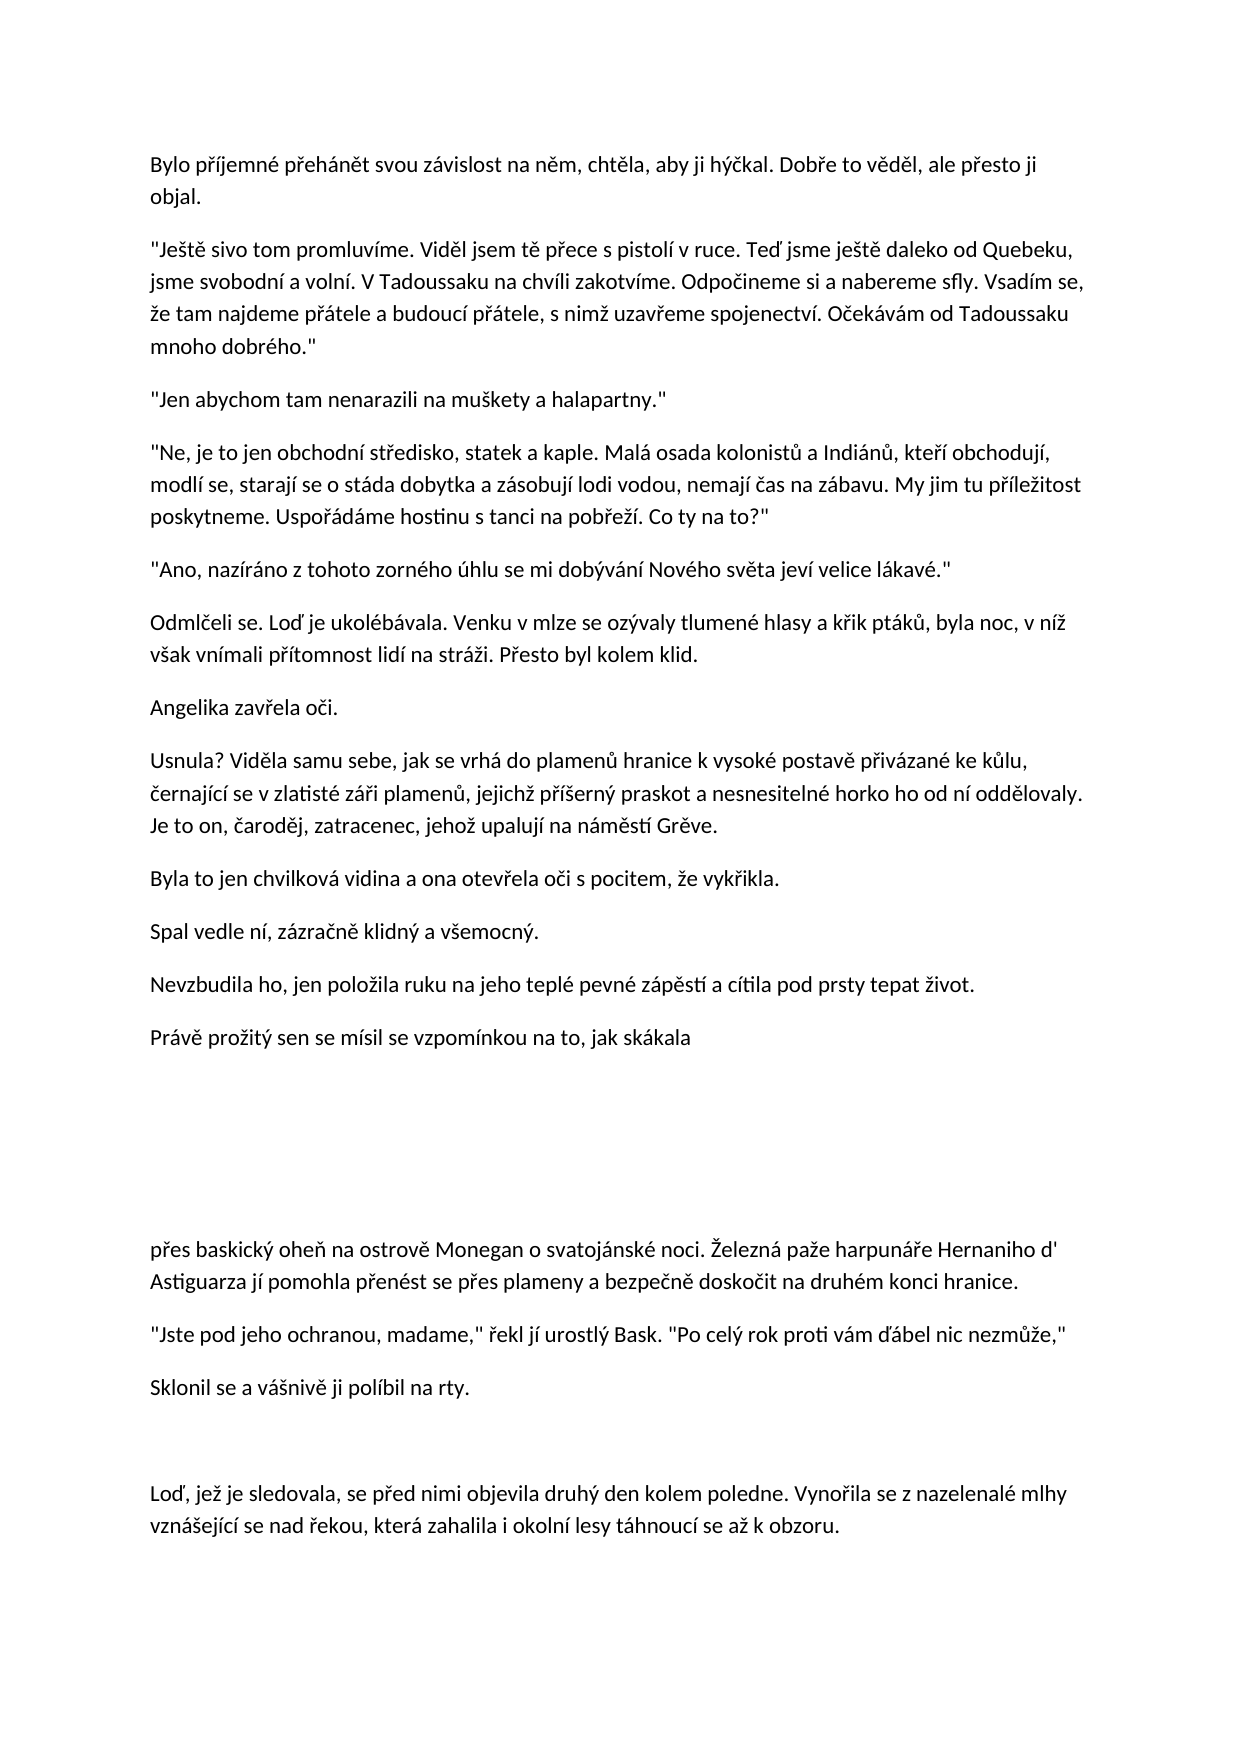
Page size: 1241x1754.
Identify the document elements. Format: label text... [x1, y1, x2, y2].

text Nevzbudila ho, jen položila ruku na jeho teplé pevné zápěstí a cítila pod prsty tepat život. [150, 970, 1090, 998]
text Právě prožitý sen se mísil se vzpomínkou na to, jak skákala [150, 1023, 1090, 1051]
text "Ano, nazíráno z tohoto zorného úhlu se mi dobývání Nového světa jeví velice lákavé." [150, 555, 1090, 583]
text "Ještě sivo tom promluvíme. Viděl jsem tě přece s pistolí v ruce. Teď jsme ještě daleko od Quebeku, jsme svobodní a volní. V Tadoussaku na chvíli zakotvíme. Odpočineme si a nabereme sfly. Vsadím se, že tam najdeme přátele a budoucí přátele, s nimž uzavřeme spojenectví. Očekávám od Tadoussaku mnoho dobrého." [150, 235, 1090, 360]
text Spal vedle ní, zázračně klidný a všemocný. [150, 917, 1090, 945]
text Odmlčeli se. Loď je ukolébávala. Venku v mlze se ozývaly tlumené hlasy a křik ptáků, byla noc, v níž však vnímali přítomnost lidí na stráži. Přesto byl kolem klid. [150, 608, 1090, 668]
text Byla to jen chvilková vidina a ona otevřela oči s pocitem, že vykřikla. [150, 864, 1090, 892]
text Loď, jež je sledovala, se před nimi objevila druhý den kolem poledne. Vynořila se z nazelenalé mlhy vznášející se nad řekou, která zahalila i okolní lesy táhnoucí se až k obzoru. [150, 1479, 1090, 1539]
text Bylo příjemné přehánět svou závislost na něm, chtěla, aby ji hýčkal. Dobře to věděl, ale přesto ji objal. [150, 150, 1090, 210]
text "Jen abychom tam nenarazili na muškety a halapartny." [150, 385, 1090, 413]
text Angelika zavřela oči. [150, 693, 1090, 721]
text přes baskický oheň na ostrově Monegan o svatojánské noci. Železná paže harpunáře Hernaniho d' Astiguarza jí pomohla přenést se přes plameny a bezpečně doskočit na druhém konci hranice. [150, 1235, 1090, 1295]
text Usnula? Viděla samu sebe, jak se vrhá do plamenů hranice k vysoké postavě přivázané ke kůlu, černající se v zlatisté záři plamenů, jejichž příšerný praskot a nesnesitelné horko ho od ní oddělovaly. Je to on, čaroděj, zatracenec, jehož upalují na náměstí Grěve. [150, 746, 1090, 839]
text "Jste pod jeho ochranou, madame," řekl jí urostlý Bask. "Po celý rok proti vám ďábel nic nezmůže," [150, 1320, 1090, 1348]
text "Ne, je to jen obchodní středisko, statek a kaple. Malá osada kolonistů a Indiánů, kteří obchodují, modlí se, starají se o stáda dobytka a zásobují lodi vodou, nemají čas na zábavu. My jim tu příležitost poskytneme. Uspořádáme hostinu s tanci na pobřeží. Co ty na to?" [150, 438, 1090, 530]
text Sklonil se a vášnivě ji políbil na rty. [150, 1373, 1090, 1401]
